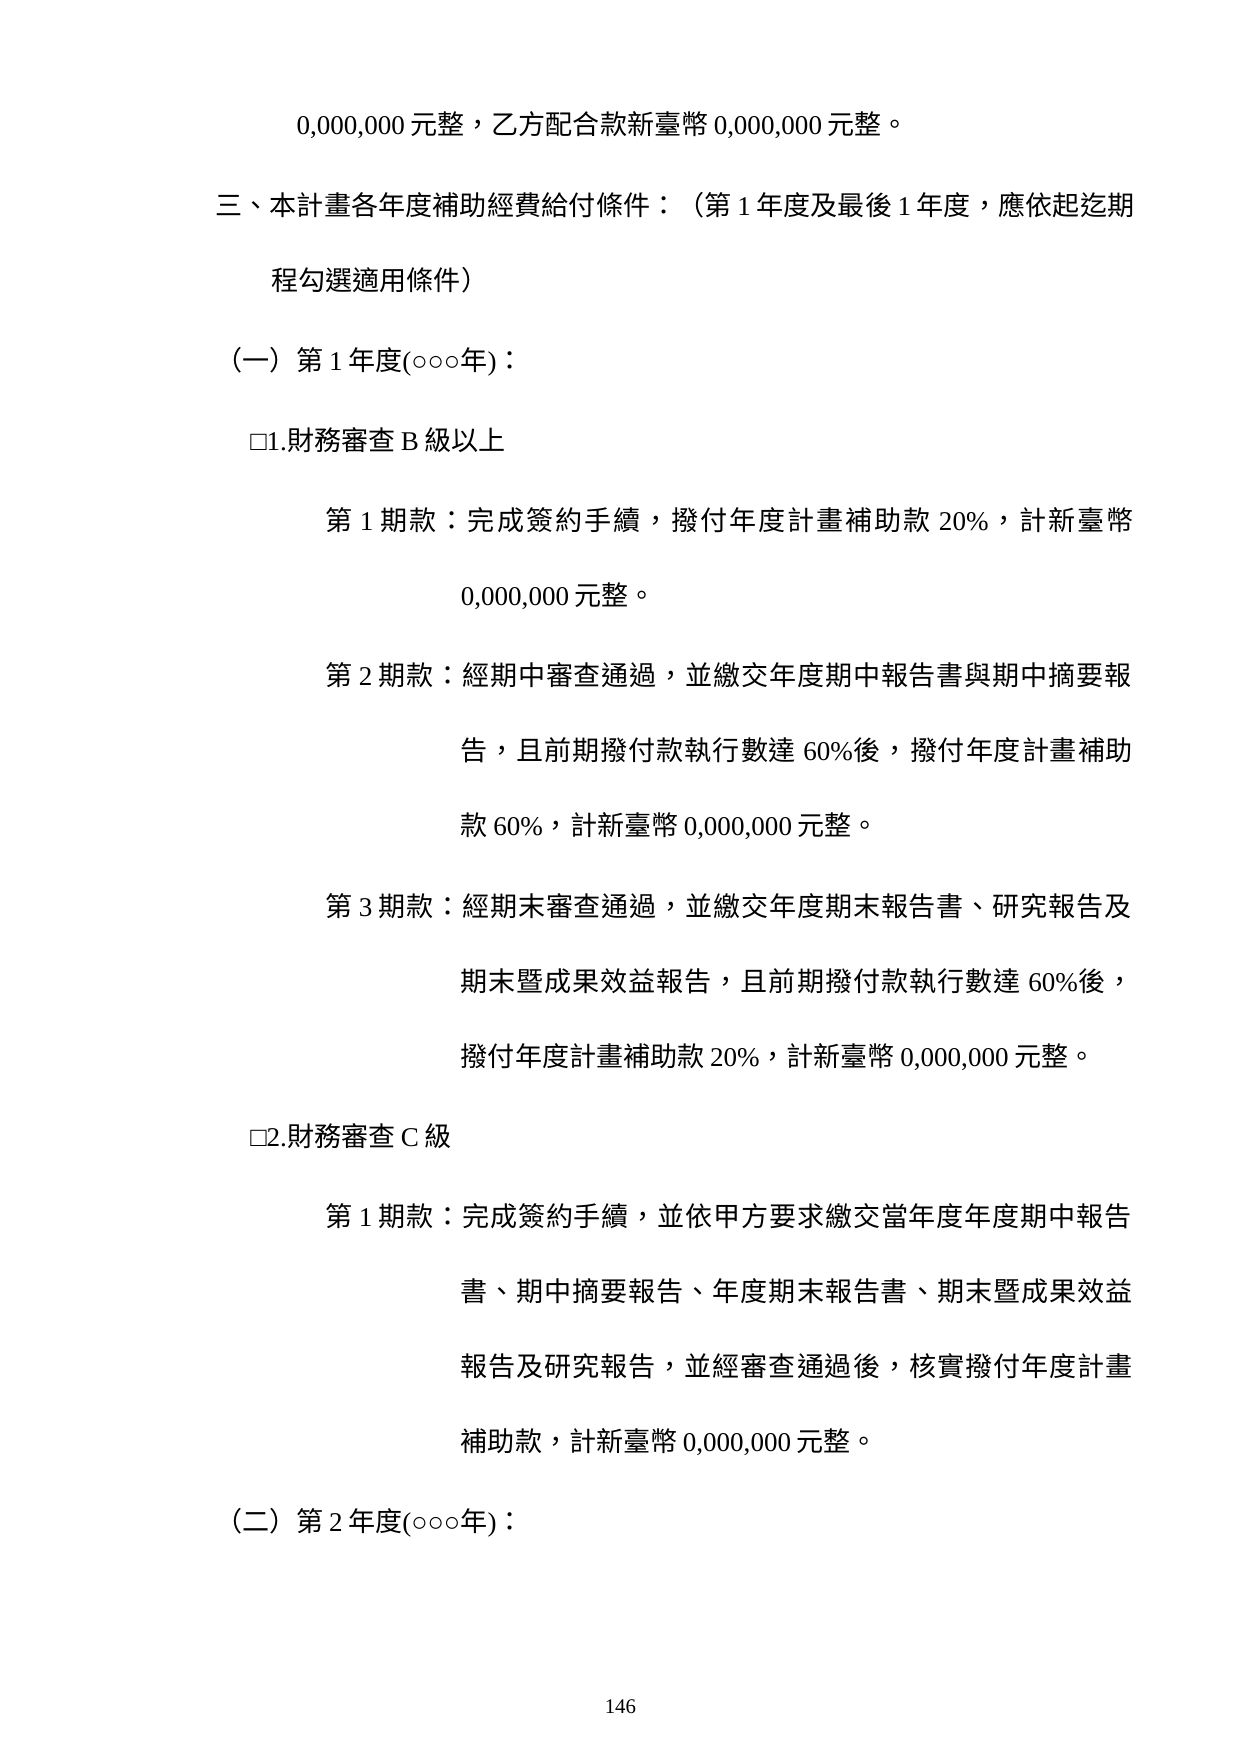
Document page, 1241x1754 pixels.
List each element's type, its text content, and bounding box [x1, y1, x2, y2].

text （二）第2年度(○○○年)： [215, 1482, 1134, 1557]
text 第3期款：經期末審查通過，並繳交年度期末報告書、研究報告及期末暨成果效益報告，且前期撥付款執行數達60%後，撥付年度計畫補助款20%，計新臺幣0,000,000元整。 [325, 867, 1134, 1092]
text □2.財務審查C級 [250, 1097, 1134, 1172]
text 第1期款：完成簽約手續，並依甲方要求繳交當年度年度期中報告書、期中摘要報告、年度期末報告書、期末暨成果效益報告及研究報告，並經審查通過後，核實撥付年度計畫補助款，計新臺幣0,000,000元整。 [325, 1177, 1134, 1477]
text □1.財務審查B級以上 [250, 401, 1134, 476]
text 三、本計畫各年度補助經費給付條件：（第1年度及最後1年度，應依起迄期程勾選適用條件） [215, 166, 1134, 316]
text 第1期款：完成簽約手續，撥付年度計畫補助款20%，計新臺幣0,000,000元整。 [325, 481, 1134, 631]
text （一）第1年度(○○○年)： [215, 321, 1134, 396]
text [215, 85, 1134, 160]
text 第2期款：經期中審查通過，並繳交年度期中報告書與期中摘要報告，且前期撥付款執行數達60%後，撥付年度計畫補助款60%，計新臺幣0,000,000元整。 [325, 636, 1134, 861]
